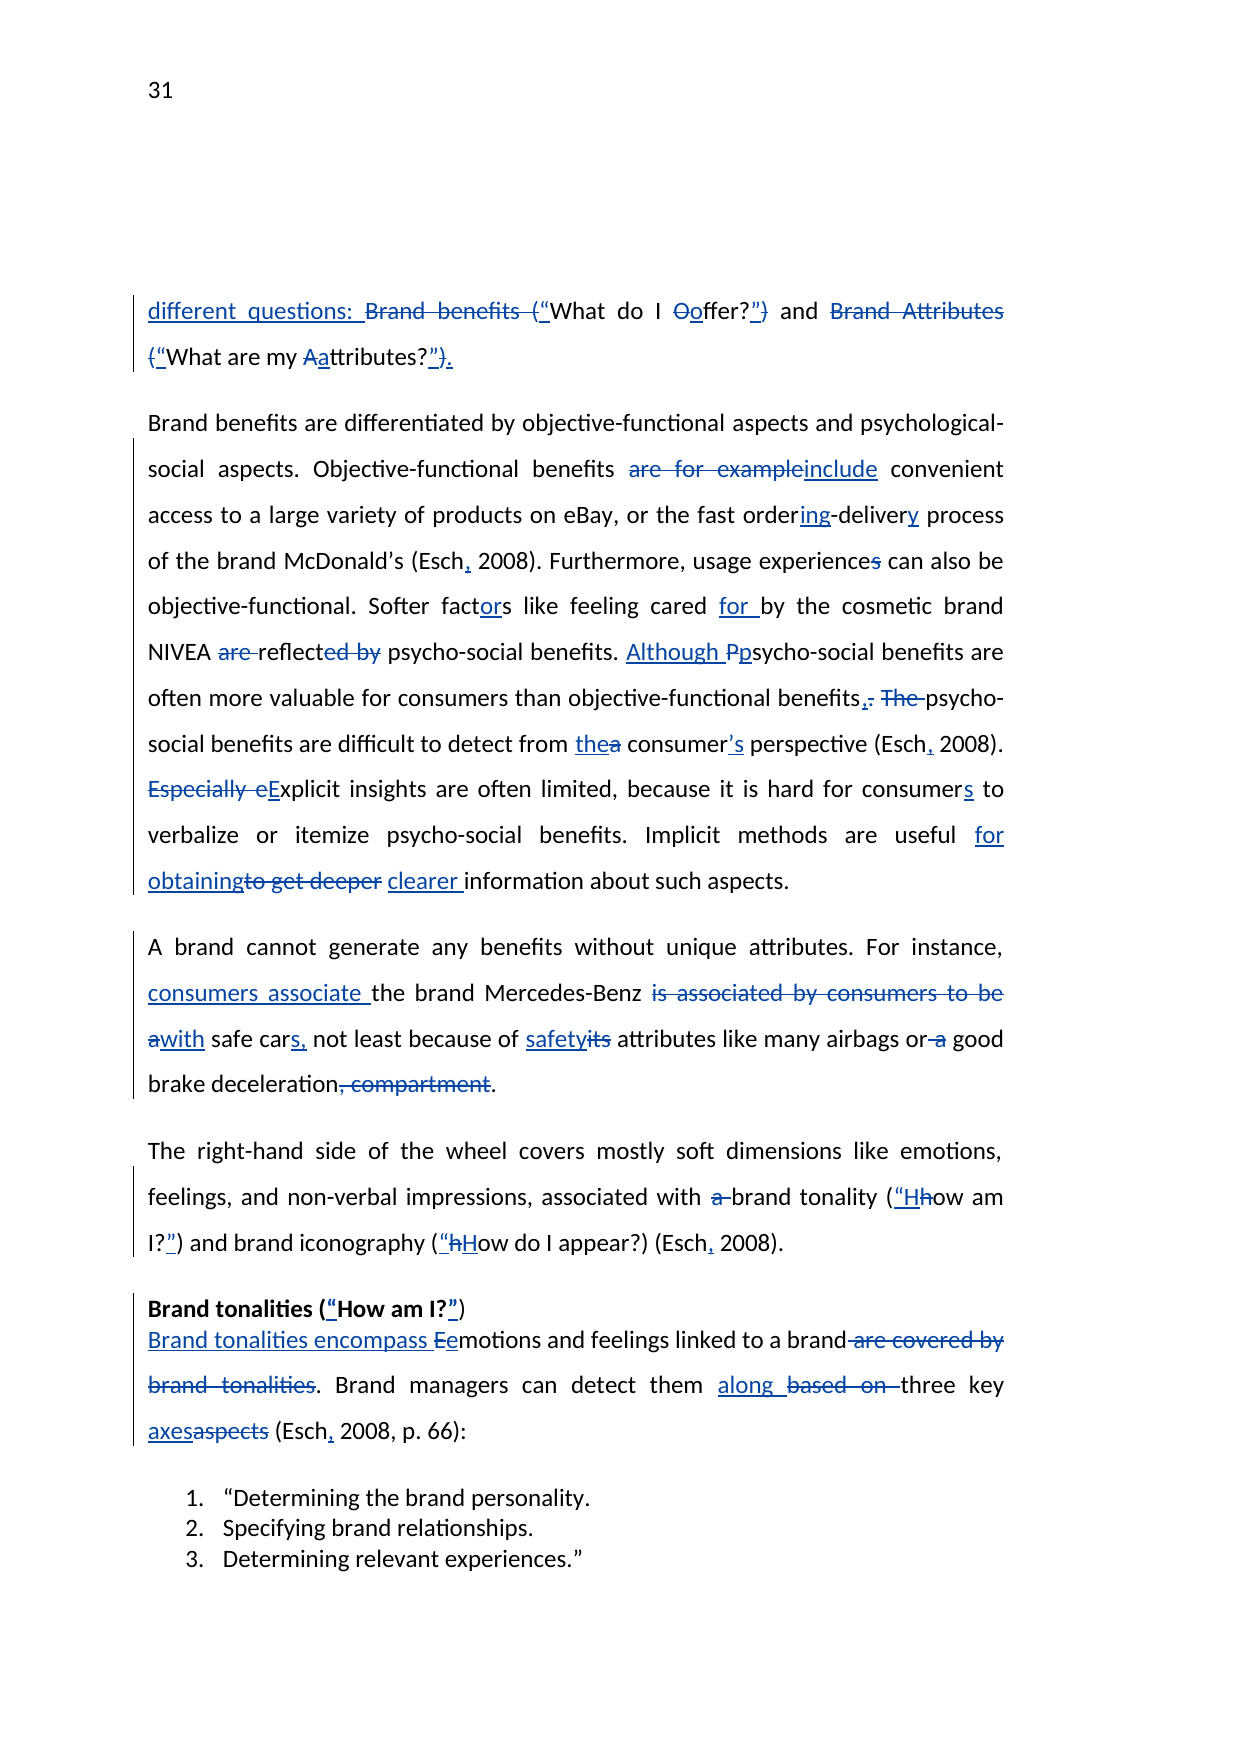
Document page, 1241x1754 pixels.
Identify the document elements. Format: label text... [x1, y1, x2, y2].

text motions and feelings linked to a brand. Brand managers can detect them three key (Esch 2008, p. 66): [148, 1324, 1004, 1446]
list “Determining the brand personality. [185, 1482, 1004, 1512]
list Specifying brand relationships. [185, 1512, 1004, 1543]
text Brand benefits are differentiated by objective-functional aspects and psychological-social aspects. Objective-functional benefits convenient access to a large variety of products on eBay, or the fast order-deliver process of the brand McDonald’s (Esch 2008). Furthermore, usage experience can also be objective-functional. Softer facts like feeling cared by the cosmetic brand NIVEA reflect psycho-social benefits. sycho-social benefits are often more valuable for consumers than objective-functional benefits psycho-social benefits are difficult to detect from consumer perspective (Esch 2008). xplicit insights are often limited, because it is hard for consumer to verbalize or itemize psycho-social benefits. Implicit methods are useful information about such aspects. [148, 408, 1004, 895]
list Determining relevant experiences.” [185, 1543, 1004, 1573]
text The right-hand side of the wheel covers mostly soft dimensions like emotions, feelings, and non-verbal impressions, associated with brand tonality (ow am I?) and brand iconography (ow do I appear?) (Esch 2008). [148, 1135, 1004, 1257]
text Brand tonalities (How am I?) [148, 1293, 1004, 1324]
text A brand cannot generate any benefits without unique attributes. For instance, the brand Mercedes-Benz safe car not least because of attributes like many airbags or good brake deceleration. [148, 931, 1004, 1099]
